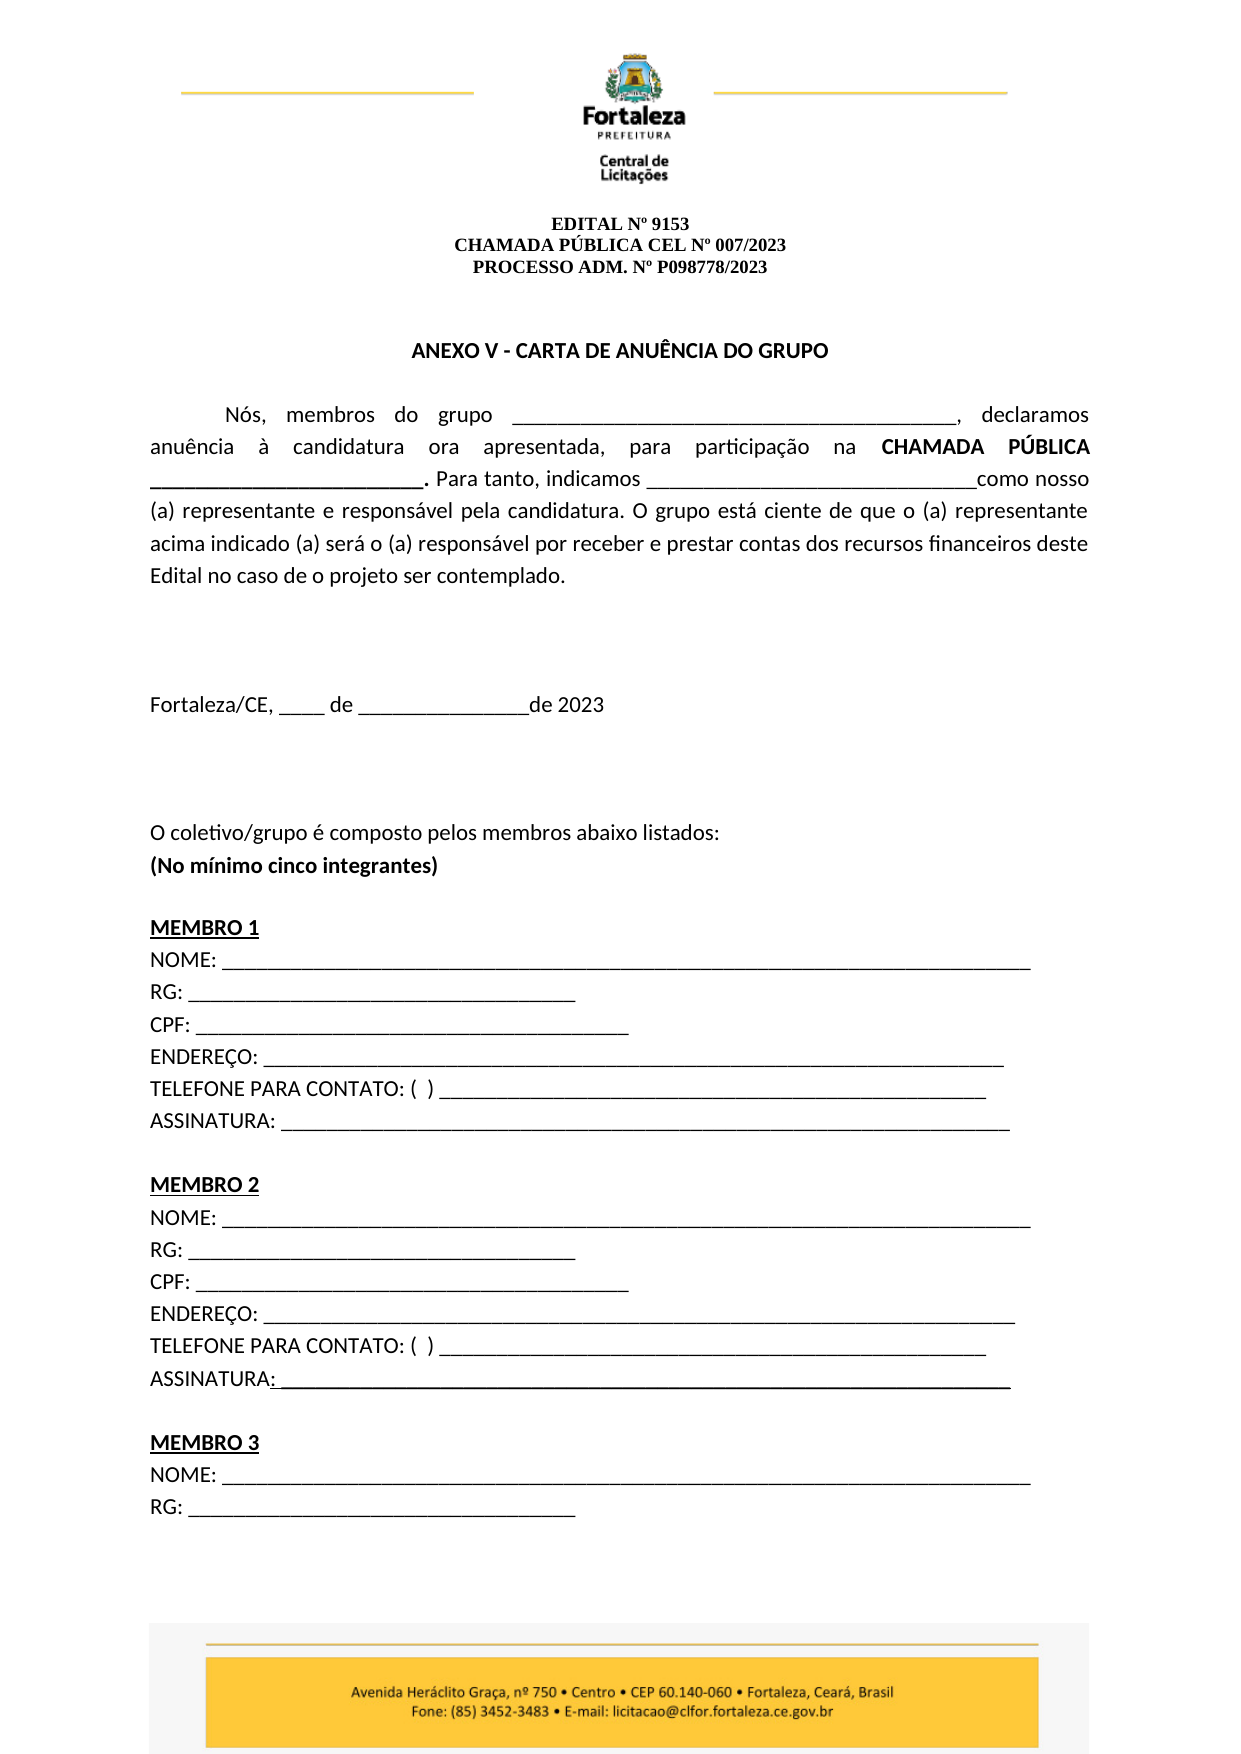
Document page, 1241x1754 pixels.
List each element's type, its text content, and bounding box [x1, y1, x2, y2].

text RG: __________________________________ [150, 1492, 1090, 1521]
text MEMBRO 2 [150, 1171, 1090, 1199]
text MEMBRO 1 [150, 913, 1090, 941]
text MEMBRO 3 [150, 1428, 1090, 1456]
text CPF: ______________________________________ [150, 1010, 1090, 1038]
picture [138, 0, 1080, 190]
text CPF: ______________________________________ [150, 1267, 1090, 1295]
text O coletivo/grupo é composto pelos membros abaixo listados: [150, 818, 1090, 847]
text ASSINATURA: ________________________________________________________________ [150, 1364, 1090, 1392]
text ENDEREÇO: __________________________________________________________________ [150, 1299, 1090, 1327]
text TELEFONE PARA CONTATO: ( ) ________________________________________________ [150, 1332, 1090, 1359]
text NOME: _______________________________________________________________________ [150, 1460, 1090, 1488]
text (No mínimo cinco integrantes) [150, 851, 1090, 879]
text ANEXO V - CARTA DE ANUÊNCIA DO GRUPO [150, 336, 1090, 364]
text ENDEREÇO: _________________________________________________________________ [150, 1042, 1090, 1070]
picture [148, 1623, 1090, 1754]
text RG: __________________________________ [150, 977, 1090, 1006]
text RG: __________________________________ [150, 1235, 1090, 1263]
text NOME: _______________________________________________________________________ [150, 945, 1090, 973]
text Nós, membros do grupo _______________________________________, declaramos anuência à candidatura ora apresentada, para participação na CHAMADA PÚBLICA ________________________. Para tanto, indicamos _____________________________como nosso (a) representante e responsável pela candidatura. O grupo está ciente de que o (a) representante acima indicado (a) será o (a) responsável por receber e prestar contas dos recursos financeiros deste Edital no caso de o projeto ser contemplado. [150, 400, 1090, 589]
text ASSINATURA: ________________________________________________________________ [150, 1106, 1090, 1134]
text Fortaleza/CE, ____ de _______________de 2023 [150, 690, 1090, 718]
text NOME: _______________________________________________________________________ [150, 1203, 1090, 1231]
text TELEFONE PARA CONTATO: ( ) ________________________________________________ [150, 1074, 1090, 1102]
